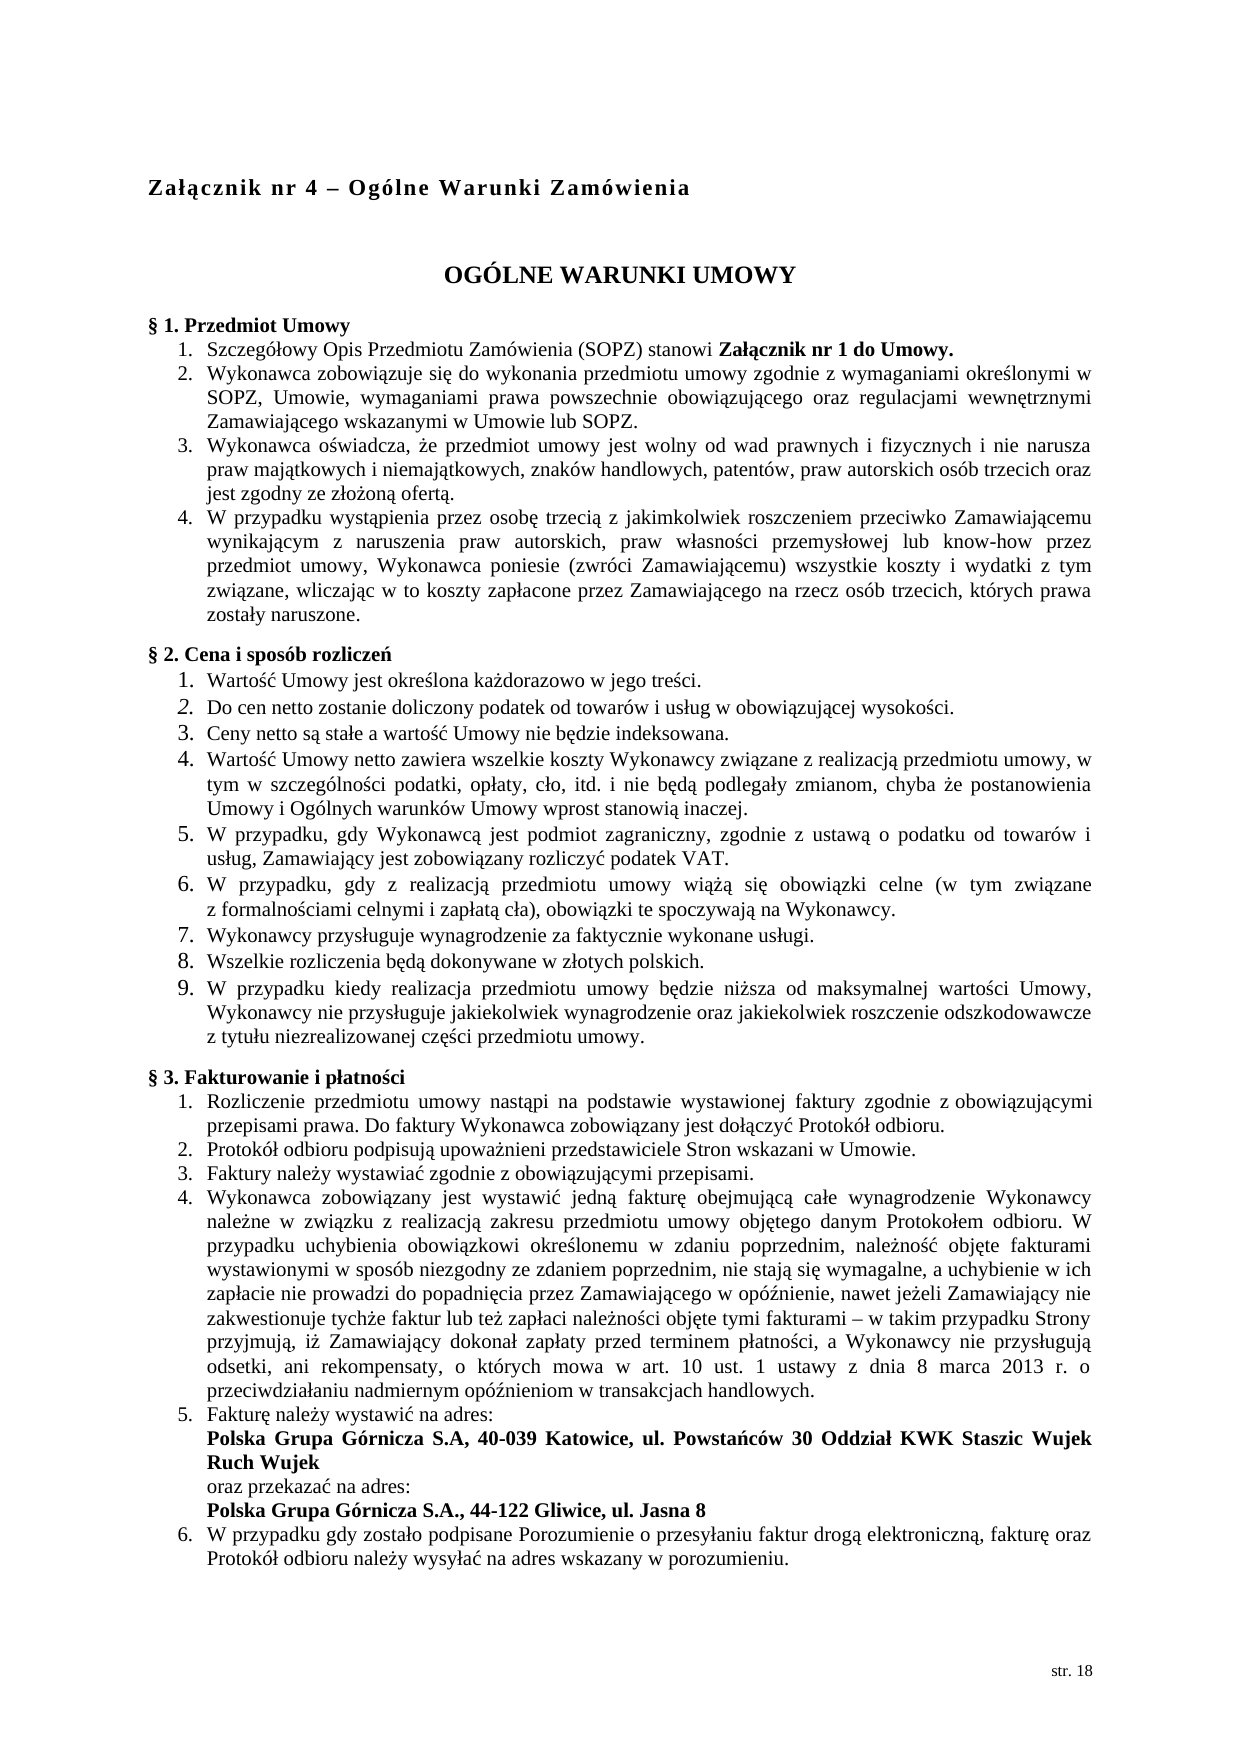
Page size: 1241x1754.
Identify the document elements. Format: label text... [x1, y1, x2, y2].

list Protokół odbioru podpisują upoważnieni przedstawiciele Stron wskazani w Umowie. [177, 1137, 1093, 1161]
list Do cen netto zostanie doliczony podatek od towarów i usług w obowiązującej wysokości. [177, 693, 1093, 719]
list Fakturę należy wystawić na adres: [177, 1402, 1093, 1426]
list W przypadku wystąpienia przez osobę trzecią z jakimkolwiek roszczeniem przeciwko Zamawiającemu wynikającym z naruszenia praw autorskich, praw własności przemysłowej lub know-how przez przedmiot umowy, Wykonawca poniesie (zwróci Zamawiającemu) wszystkie koszty i wydatki z tym związane, wliczając w to koszty zapłacone przez Zamawiającego na rzecz osób trzecich, których prawa zostały naruszone. [177, 505, 1093, 626]
text Polska Grupa Górnicza S.A., 44-122 Gliwice, ul. Jasna 8 [207, 1498, 1093, 1522]
list W przypadku gdy zostało podpisane Porozumienie o przesyłaniu faktur drogą elektroniczną, fakturę oraz Protokół odbioru należy wysyłać na adres wskazany w porozumieniu. [177, 1522, 1093, 1570]
text Załącznik nr 4 – Ogólne Warunki Zamówienia [148, 174, 1093, 200]
list W przypadku, gdy Wykonawcą jest podmiot zagraniczny, zgodnie z ustawą o podatku od towarów i usług, Zamawiający jest zobowiązany rozliczyć podatek VAT. [177, 820, 1093, 870]
list W przypadku, gdy z realizacją przedmiotu umowy wiążą się obowiązki celne (w tym związane z formalnościami celnymi i zapłatą cła), obowiązki te spoczywają na Wykonawcy. [177, 870, 1093, 921]
subtitle § 2. Cena i sposób rozliczeń [148, 642, 1093, 666]
subtitle § 1. Przedmiot Umowy [148, 313, 1093, 337]
subtitle OGÓLNE WARUNKI UMOWY [148, 260, 1093, 289]
list Rozliczenie przedmiotu umowy nastąpi na podstawie wystawionej faktury zgodnie z obowiązującymi przepisami prawa. Do faktury Wykonawca zobowiązany jest dołączyć Protokół odbioru. [177, 1089, 1093, 1137]
text Polska Grupa Górnicza S.A, 40-039 Katowice, ul. Powstańców 30 Oddział KWK Staszic Wujek Ruch Wujek [207, 1426, 1093, 1474]
list Ceny netto są stałe a wartość Umowy nie będzie indeksowana. [177, 719, 1093, 746]
subtitle § 3. Fakturowanie i płatności [148, 1065, 1093, 1089]
list Wykonawcy przysługuje wynagrodzenie za faktycznie wykonane usługi. [177, 921, 1093, 947]
list Wartość Umowy jest określona każdorazowo w jego treści. [177, 666, 1093, 693]
list Faktury należy wystawiać zgodnie z obowiązującymi przepisami. [177, 1161, 1093, 1185]
list Wykonawca zobowiązuje się do wykonania przedmiotu umowy zgodnie z wymaganiami określonymi w SOPZ, Umowie, wymaganiami prawa powszechnie obowiązującego oraz regulacjami wewnętrznymi Zamawiającego wskazanymi w Umowie lub SOPZ. [177, 361, 1093, 433]
text oraz przekazać na adres: [207, 1474, 1093, 1498]
list W przypadku kiedy realizacja przedmiotu umowy będzie niższa od maksymalnej wartości Umowy, Wykonawcy nie przysługuje jakiekolwiek wynagrodzenie oraz jakiekolwiek roszczenie odszkodowawcze z tytułu niezrealizowanej części przedmiotu umowy. [177, 973, 1093, 1048]
list Wszelkie rozliczenia będą dokonywane w złotych polskich. [177, 947, 1093, 973]
list Wartość Umowy netto zawiera wszelkie koszty Wykonawcy związane z realizacją przedmiotu umowy, w tym w szczególności podatki, opłaty, cło, itd. i nie będą podlegały zmianom, chyba że postanowienia Umowy i Ogólnych warunków Umowy wprost stanowią inaczej. [177, 746, 1093, 820]
list Wykonawca zobowiązany jest wystawić jedną fakturę obejmującą całe wynagrodzenie Wykonawcy należne w związku z realizacją zakresu przedmiotu umowy objętego danym Protokołem odbioru. W przypadku uchybienia obowiązkowi określonemu w zdaniu poprzednim, należność objęte fakturami wystawionymi w sposób niezgodny ze zdaniem poprzednim, nie stają się wymagalne, a uchybienie w ich zapłacie nie prowadzi do popadnięcia przez Zamawiającego w opóźnienie, nawet jeżeli Zamawiający nie zakwestionuje tychże faktur lub też zapłaci należności objęte tymi fakturami – w takim przypadku Strony przyjmują, iż Zamawiający dokonał zapłaty przed terminem płatności, a Wykonawcy nie przysługują odsetki, ani rekompensaty, o których mowa w art. 10 ust. 1 ustawy z dnia 8 marca 2013 r. o przeciwdziałaniu nadmiernym opóźnieniom w transakcjach handlowych. [177, 1185, 1093, 1402]
list Szczegółowy Opis Przedmiotu Zamówienia (SOPZ) stanowi Załącznik nr 1 do Umowy. [177, 337, 1093, 361]
list Wykonawca oświadcza, że przedmiot umowy jest wolny od wad prawnych i fizycznych i nie narusza praw majątkowych i niemajątkowych, znaków handlowych, patentów, praw autorskich osób trzecich oraz jest zgodny ze złożoną ofertą. [177, 433, 1093, 505]
